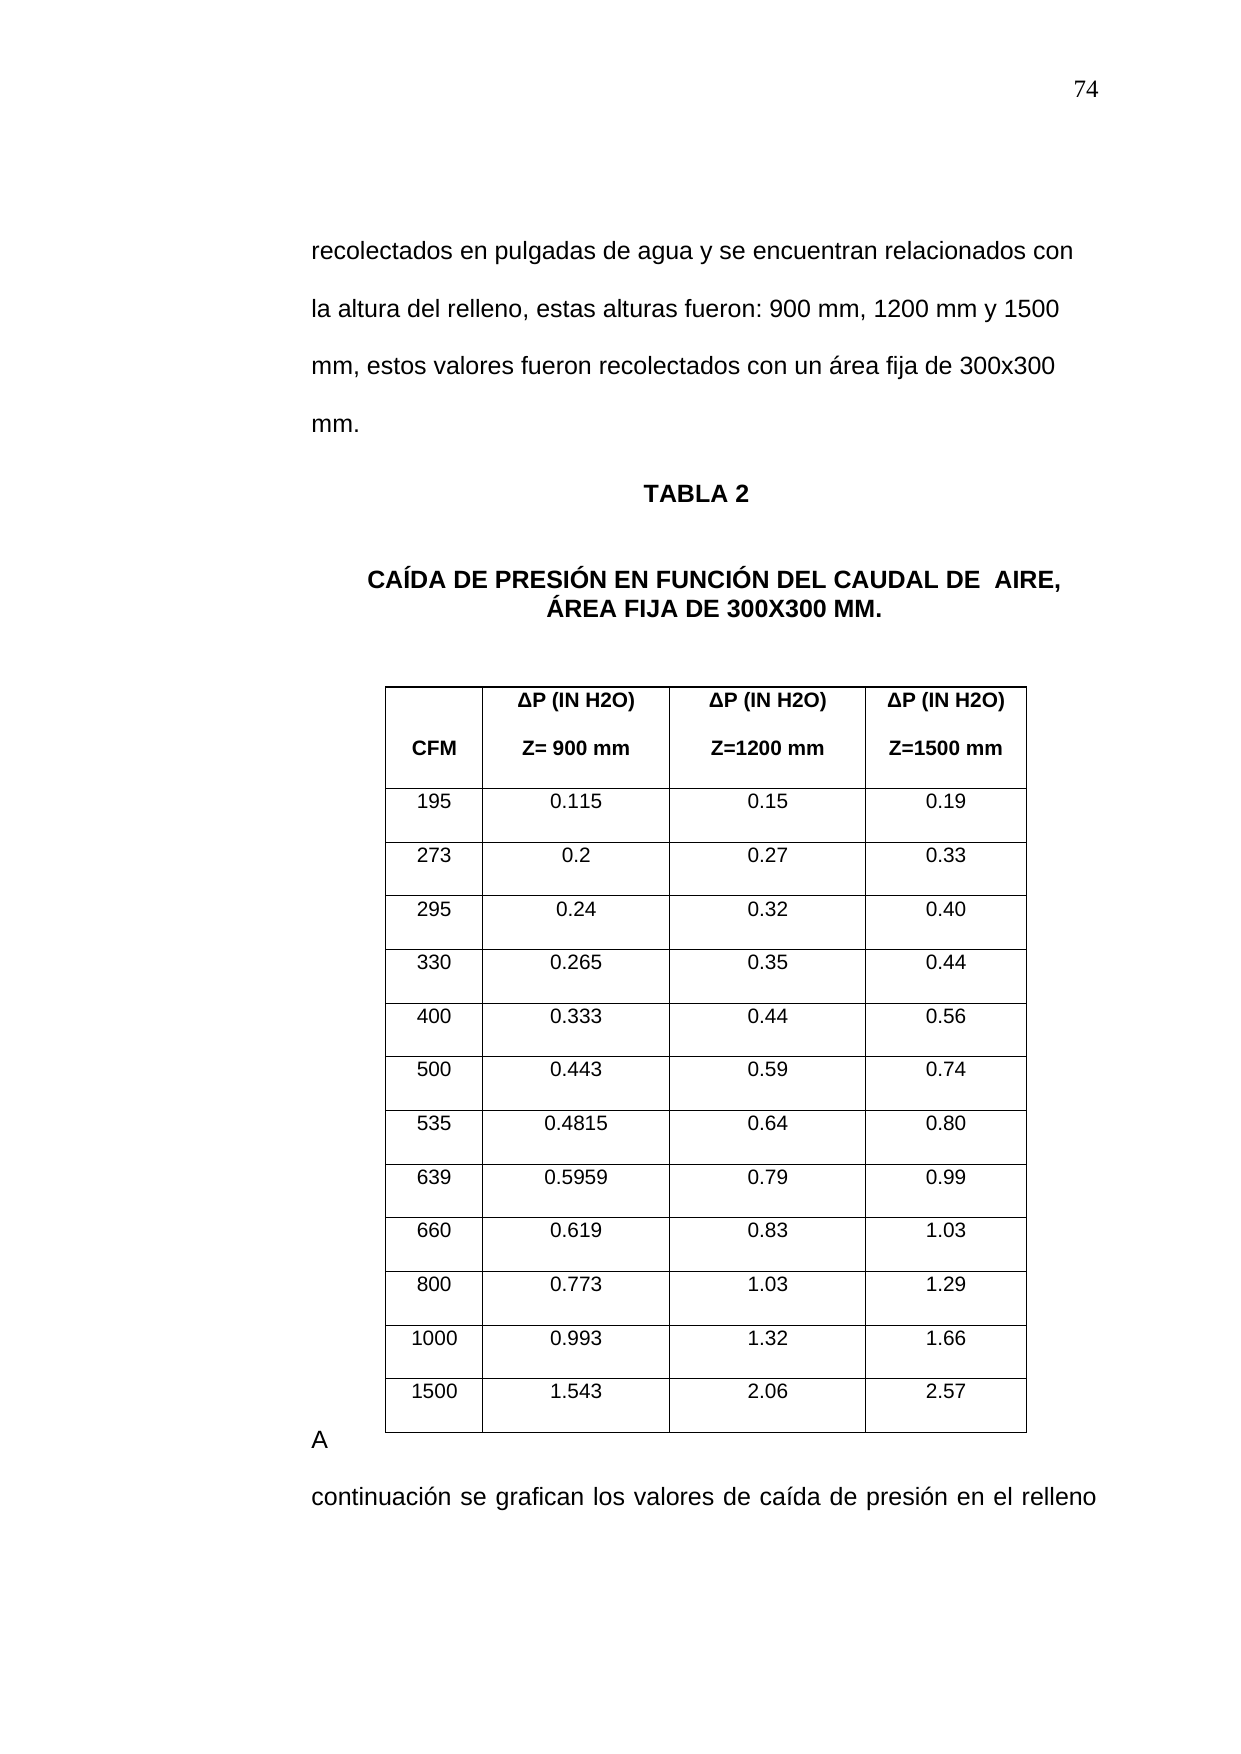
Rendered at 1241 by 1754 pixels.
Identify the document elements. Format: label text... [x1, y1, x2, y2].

table_cell 1.03 [866, 1218, 1026, 1271]
table_cell 2.06 [670, 1379, 865, 1432]
table_cell 535 [386, 1111, 482, 1163]
table_cell 273 [386, 843, 482, 895]
table_cell 0.24 [483, 896, 669, 949]
table_cell 1500 [386, 1379, 482, 1432]
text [311, 236, 1098, 437]
table_cell 0.83 [670, 1218, 865, 1271]
table_cell 0.44 [866, 950, 1026, 1003]
table_cell 0.79 [670, 1165, 865, 1217]
table_cell 0.74 [866, 1057, 1026, 1110]
table_cell 500 [386, 1057, 482, 1110]
table_cell 0.99 [866, 1165, 1026, 1217]
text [311, 1425, 1098, 1511]
table_cell 195 [386, 789, 482, 842]
text TABLA 2 [442, 479, 1098, 507]
table_cell 1.66 [866, 1326, 1026, 1378]
table_cell 0.56 [866, 1004, 1026, 1056]
table_cell 0.443 [483, 1057, 669, 1110]
table_cell 639 [386, 1165, 482, 1217]
table_cell 1.29 [866, 1272, 1026, 1324]
table_cell 1000 [386, 1326, 482, 1378]
table_cell 0.40 [866, 896, 1026, 949]
table_cell 0.773 [483, 1272, 669, 1324]
table_cell 0.33 [866, 843, 1026, 895]
table_cell 1.543 [483, 1379, 669, 1432]
table_header ΔP (IN H2O) Z= [483, 688, 669, 788]
table_cell 0.2 [483, 843, 669, 895]
table_cell 0.35 [670, 950, 865, 1003]
table_header ΔP (IN H2O) Z=1500 mm [866, 688, 1026, 788]
table_cell 1.03 [670, 1272, 865, 1324]
text CAÍDA DE PRESIÓN EN FUNCIÓN DEL CAUDAL DE AIRE, ÁREA FIJA DE 300X300 MM. [330, 565, 1098, 622]
table_cell 400 [386, 1004, 482, 1056]
table_cell 330 [386, 950, 482, 1003]
table_cell 660 [386, 1218, 482, 1271]
table_cell 0.44 [670, 1004, 865, 1056]
table_cell 0.27 [670, 843, 865, 895]
table_cell 0.19 [866, 789, 1026, 842]
table_header CFM [386, 688, 482, 788]
table_cell 0.5959 [483, 1165, 669, 1217]
table_cell 0.32 [670, 896, 865, 949]
table_cell 0.80 [866, 1111, 1026, 1163]
table_cell 0.4815 [483, 1111, 669, 1163]
table_header ΔP (IN H2O) Z=1200 mm [670, 688, 865, 788]
table_cell 0.64 [670, 1111, 865, 1163]
table_cell 0.619 [483, 1218, 669, 1271]
table_cell 0.265 [483, 950, 669, 1003]
table_cell 2.57 [866, 1379, 1026, 1432]
table_cell 295 [386, 896, 482, 949]
table_cell 0.15 [670, 789, 865, 842]
table_cell 0.993 [483, 1326, 669, 1378]
table_cell 1.32 [670, 1326, 865, 1378]
table_cell 0.115 [483, 789, 669, 842]
table_cell 800 [386, 1272, 482, 1324]
table_cell 0.59 [670, 1057, 865, 1110]
table_cell 0.333 [483, 1004, 669, 1056]
